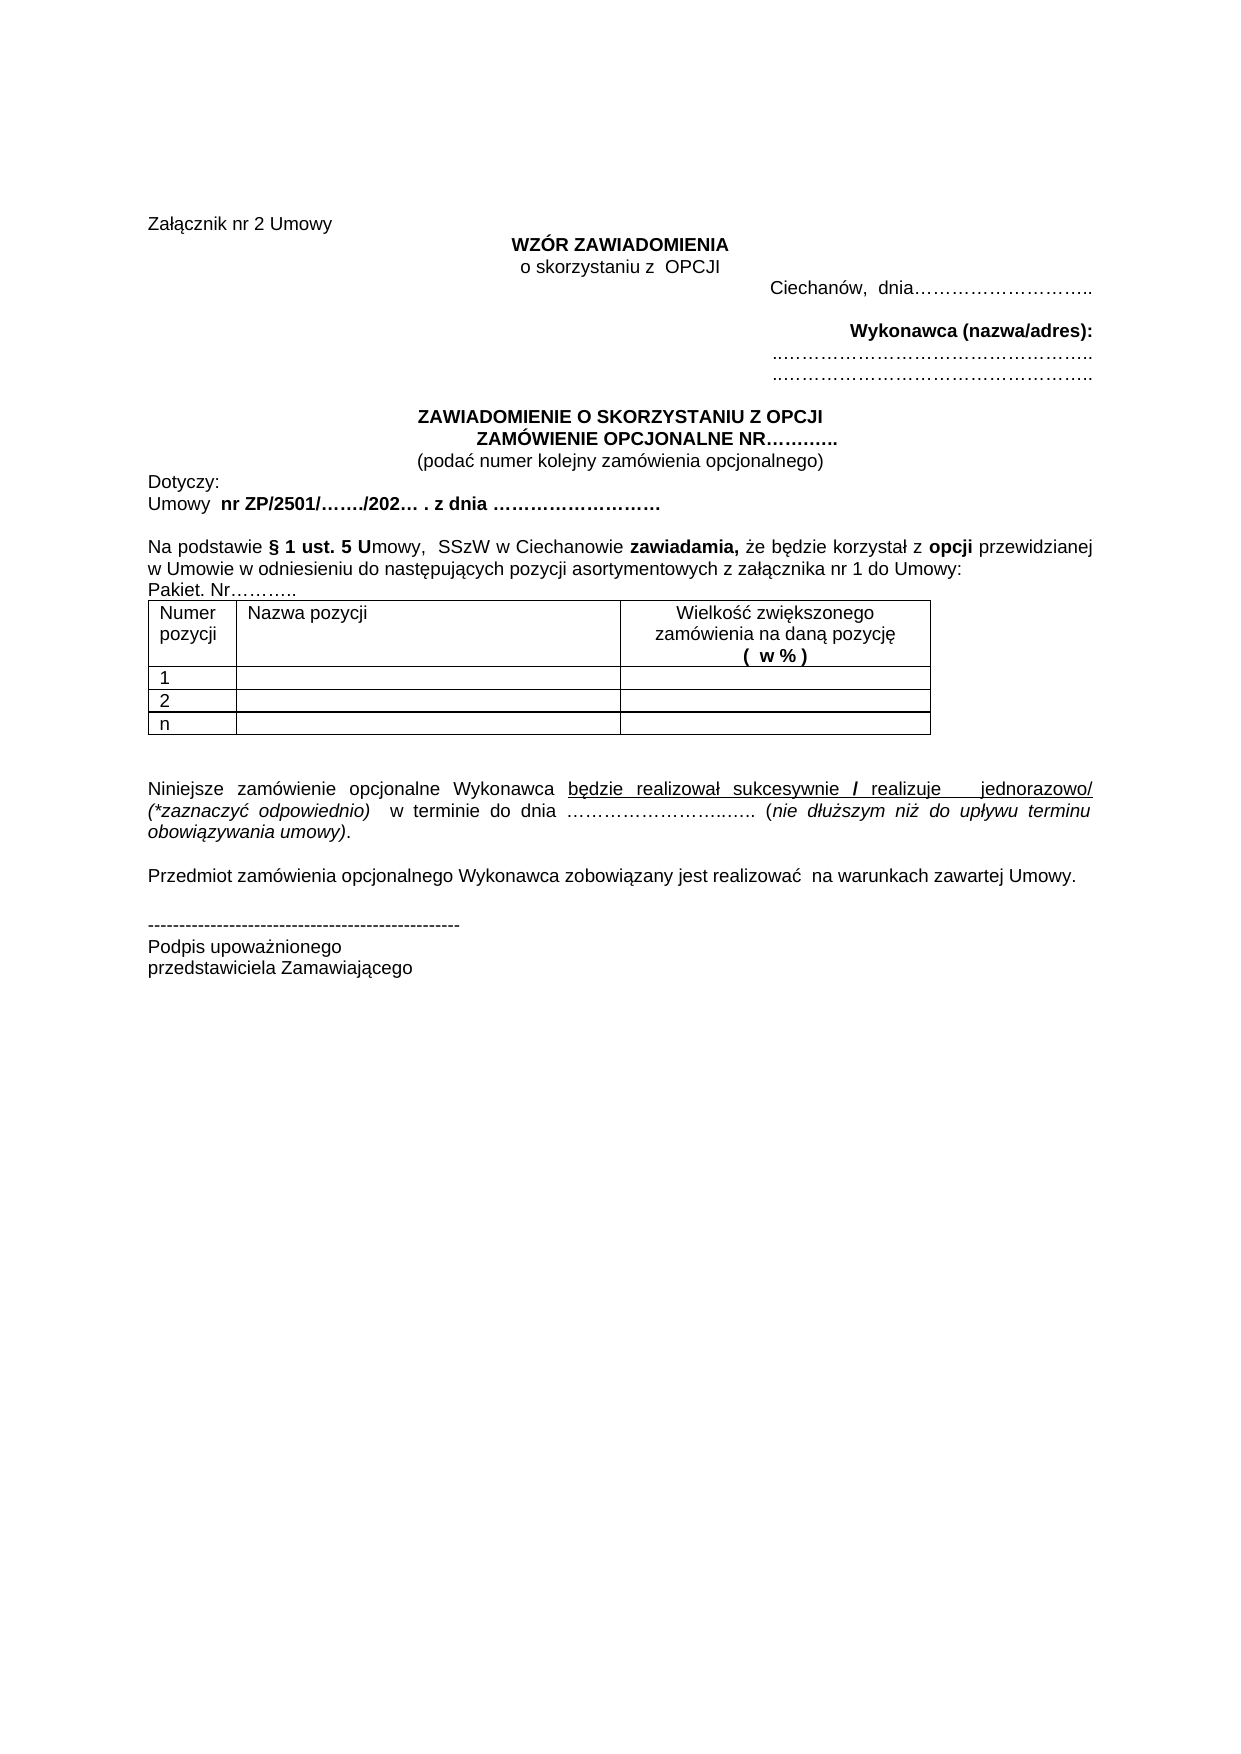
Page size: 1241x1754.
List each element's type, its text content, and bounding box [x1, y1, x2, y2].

text Ciechanów, dnia……………………….. [148, 277, 1093, 298]
text WZÓR ZAWIADOMIENIA [148, 234, 1093, 255]
table_cell [621, 713, 930, 734]
text przedstawiciela Zamawiającego [148, 957, 1093, 979]
table_cell n [149, 713, 236, 734]
text Podpis upoważnionego [148, 936, 1093, 957]
text Wykonawca (nazwa/adres): [148, 320, 1093, 342]
text Załącznik nr 2 Umowy [148, 212, 1093, 234]
table_cell [237, 690, 620, 711]
table_cell [621, 667, 930, 689]
text ..………………………………………….. [148, 363, 1093, 385]
table_cell [237, 713, 620, 734]
table_header Wielkość zwiększonego zamówienia na daną pozycję ( w % ) [621, 601, 930, 666]
table_cell 2 [149, 690, 236, 711]
table_cell 1 [149, 667, 236, 689]
text -------------------------------------------------- [148, 914, 1093, 936]
text ZAWIADOMIENIE O SKORZYSTANIU Z OPCJI [148, 406, 1093, 428]
text Na podstawie § 1 ust. 5 Umowy, SSzW w Ciechanowie zawiadamia, że będzie korzystał z opcji przewidzianej w Umowie w odniesieniu do następujących pozycji asortymentowych z załącznika nr 1 do Umowy: [148, 536, 1093, 579]
text Przedmiot zamówienia opcjonalnego Wykonawca zobowiązany jest realizować na warunkach zawartej Umowy. [148, 864, 1093, 886]
table_header Numer pozycji [149, 601, 236, 666]
table_cell [621, 690, 930, 711]
table_cell [237, 667, 620, 689]
text o skorzystaniu z OPCJI [148, 255, 1093, 277]
text ..………………………………………….. [148, 342, 1093, 363]
text ZAMÓWIENIE OPCJONALNE NR…….….. [148, 428, 1093, 449]
text Niniejsze zamówienie opcjonalne Wykonawca będzie realizował sukcesywnie / realizuje jednorazowo/ (*zaznaczyć odpowiednio) w terminie do dnia ……………………..….. (nie dłuższym niż do upływu terminu obowiązywania umowy). [148, 778, 1093, 843]
table_header Nazwa pozycji [237, 601, 620, 666]
text Umowy nr ZP/2501/……./202… . z dnia ……………………… [148, 493, 1093, 514]
text (podać numer kolejny zamówienia opcjonalnego) [148, 449, 1093, 471]
text Pakiet. Nr……….. [148, 579, 1093, 600]
text Dotyczy: [148, 471, 1093, 493]
